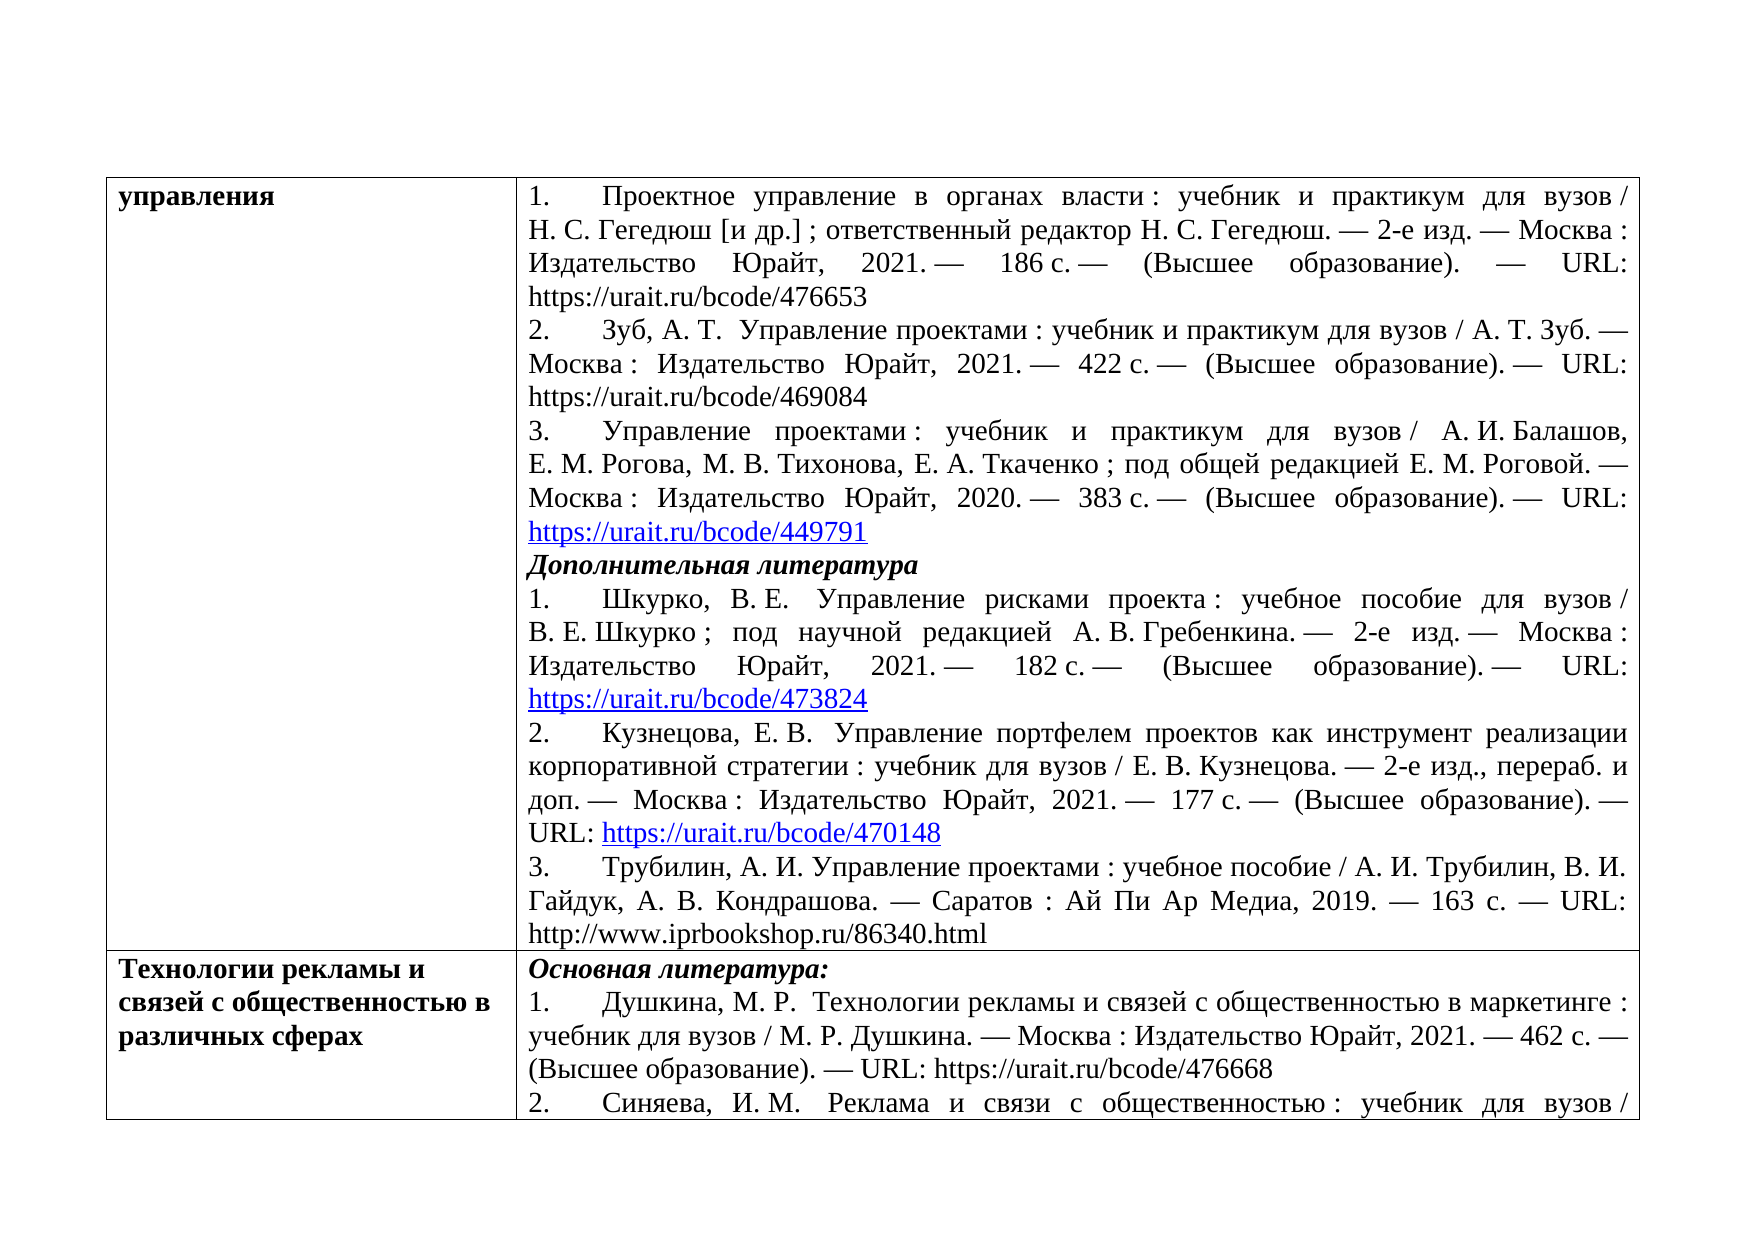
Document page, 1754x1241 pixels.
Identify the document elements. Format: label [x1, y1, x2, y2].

table_cell [517, 951, 1639, 1118]
table_cell [107, 951, 516, 1118]
table_cell [517, 178, 1639, 950]
table_cell [107, 178, 516, 950]
